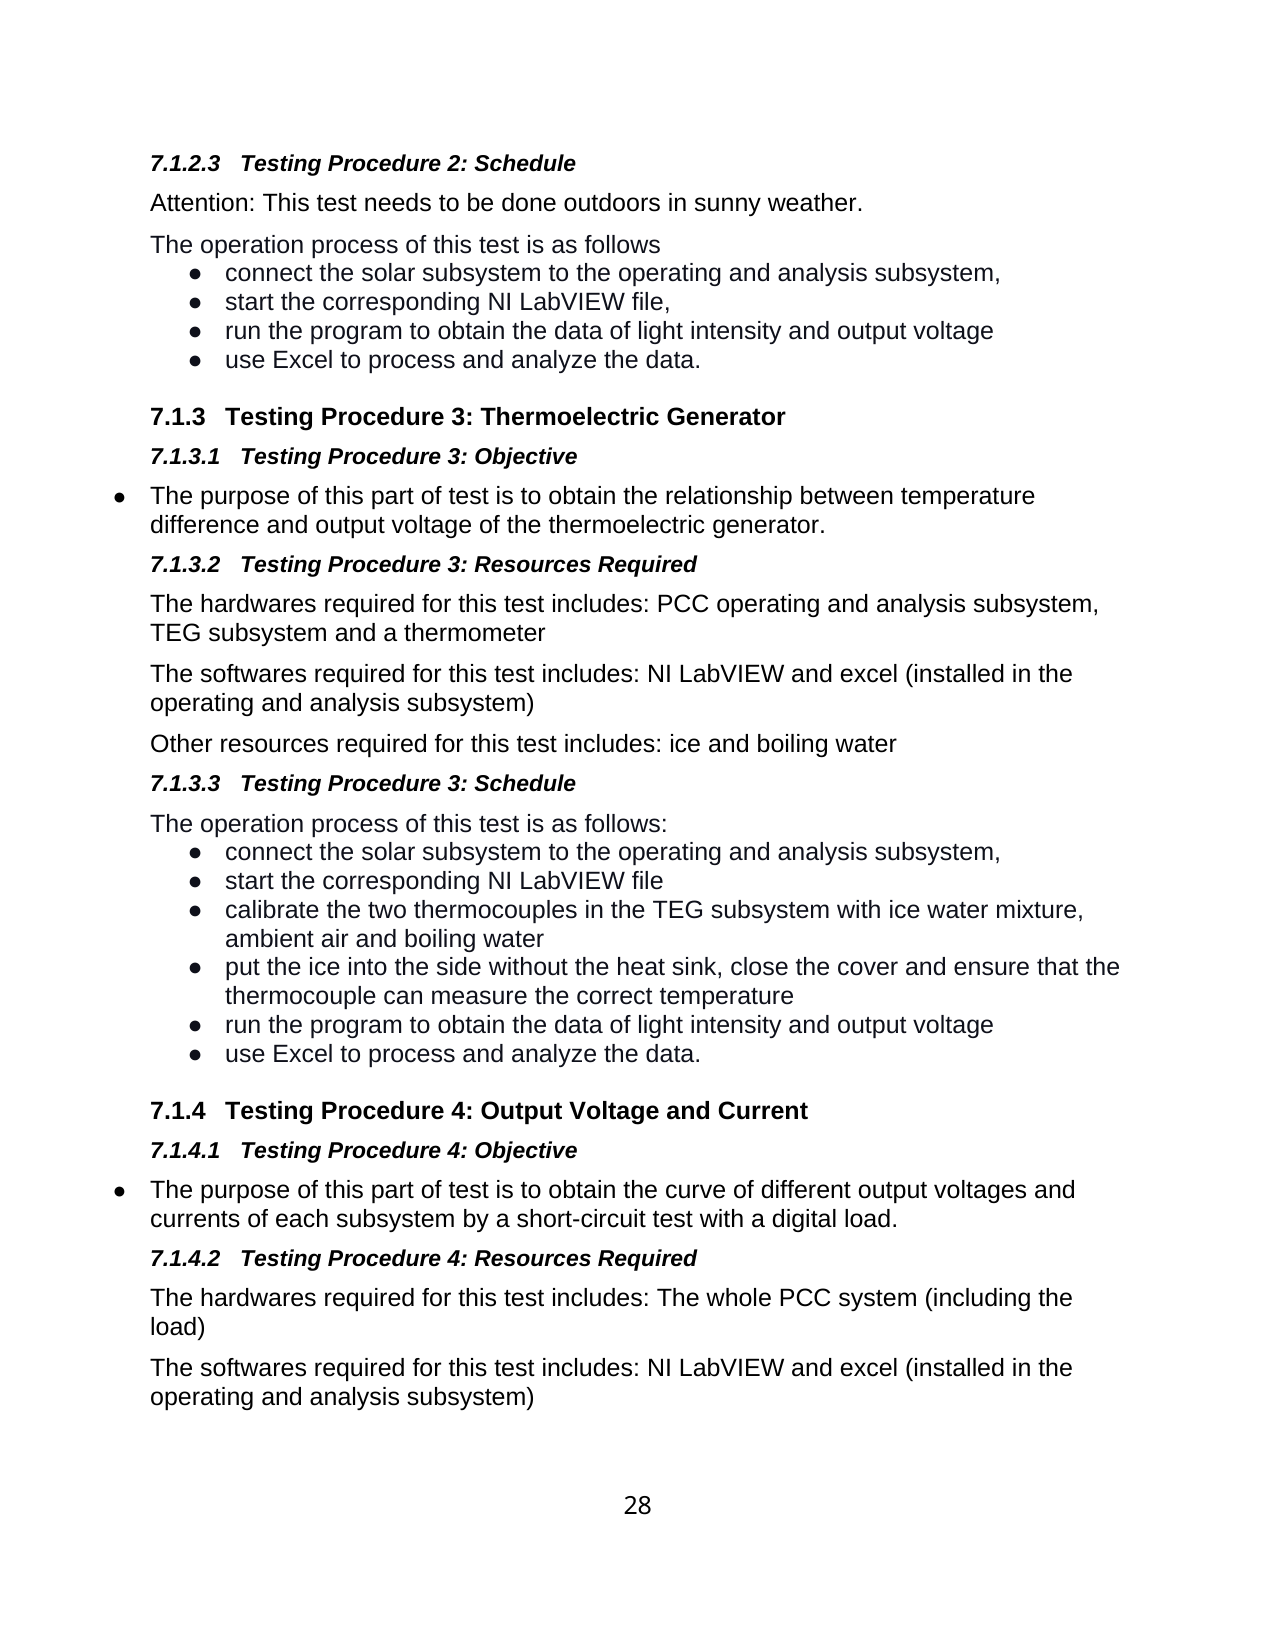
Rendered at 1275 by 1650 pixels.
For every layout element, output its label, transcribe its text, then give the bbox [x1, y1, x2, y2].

text The hardwares required for this test includes: PCC operating and analysis subsystem, TEG subsystem and a thermometer [150, 589, 1125, 646]
text The softwares required for this test includes: NI LabVIEW and excel (installed in the operating and analysis subsystem) [150, 659, 1125, 716]
list put the ice into the side without the heat sink, close the cover and ensure that the thermocouple can measure the correct temperature [187, 952, 1125, 1010]
text Attention: This test needs to be done outdoors in sunny weather. [150, 188, 1125, 217]
text The operation process of this test is as follows: [150, 808, 1125, 837]
subtitle Testing Procedure 4: Objective [150, 1137, 1125, 1163]
list use Excel to process and analyze the data. [187, 344, 1125, 373]
list use Excel to process and analyze the data. [187, 1038, 1125, 1067]
subtitle Testing Procedure 3: Schedule [150, 770, 1125, 797]
text The operation process of this test is as follows [150, 229, 1125, 258]
list connect the solar subsystem to the operating and analysis subsystem, [187, 258, 1125, 287]
list connect the solar subsystem to the operating and analysis subsystem, [187, 837, 1125, 866]
list run the program to obtain the data of light intensity and output voltage [187, 1010, 1125, 1038]
subtitle Testing Procedure 3: Thermoelectric Generator [150, 402, 1125, 431]
subtitle Testing Procedure 3: Resources Required [150, 551, 1125, 577]
subtitle The purpose of this part of test is to obtain the relationship between temperature difference and output voltage of the thermoelectric generator. [112, 481, 1125, 539]
list start the corresponding NI LabVIEW file [187, 866, 1125, 895]
subtitle Testing Procedure 4: Resources Required [150, 1244, 1125, 1271]
subtitle The purpose of this part of test is to obtain the curve of different output voltages and currents of each subsystem by a short-circuit test with a digital load. [112, 1175, 1125, 1233]
list start the corresponding NI LabVIEW file, [187, 287, 1125, 316]
subtitle Testing Procedure 4: Output Voltage and Current [150, 1096, 1125, 1125]
list run the program to obtain the data of light intensity and output voltage [187, 316, 1125, 344]
subtitle Testing Procedure 2: Schedule [150, 150, 1125, 176]
subtitle Testing Procedure 3: Objective [150, 443, 1125, 469]
text The softwares required for this test includes: NI LabVIEW and excel (installed in the operating and analysis subsystem) [150, 1353, 1125, 1410]
list calibrate the two thermocouples in the TEG subsystem with ice water mixture, ambient air and boiling water [187, 895, 1125, 952]
text Other resources required for this test includes: ice and boiling water [150, 729, 1125, 758]
text The hardwares required for this test includes: The whole PCC system (including the load) [150, 1283, 1125, 1340]
